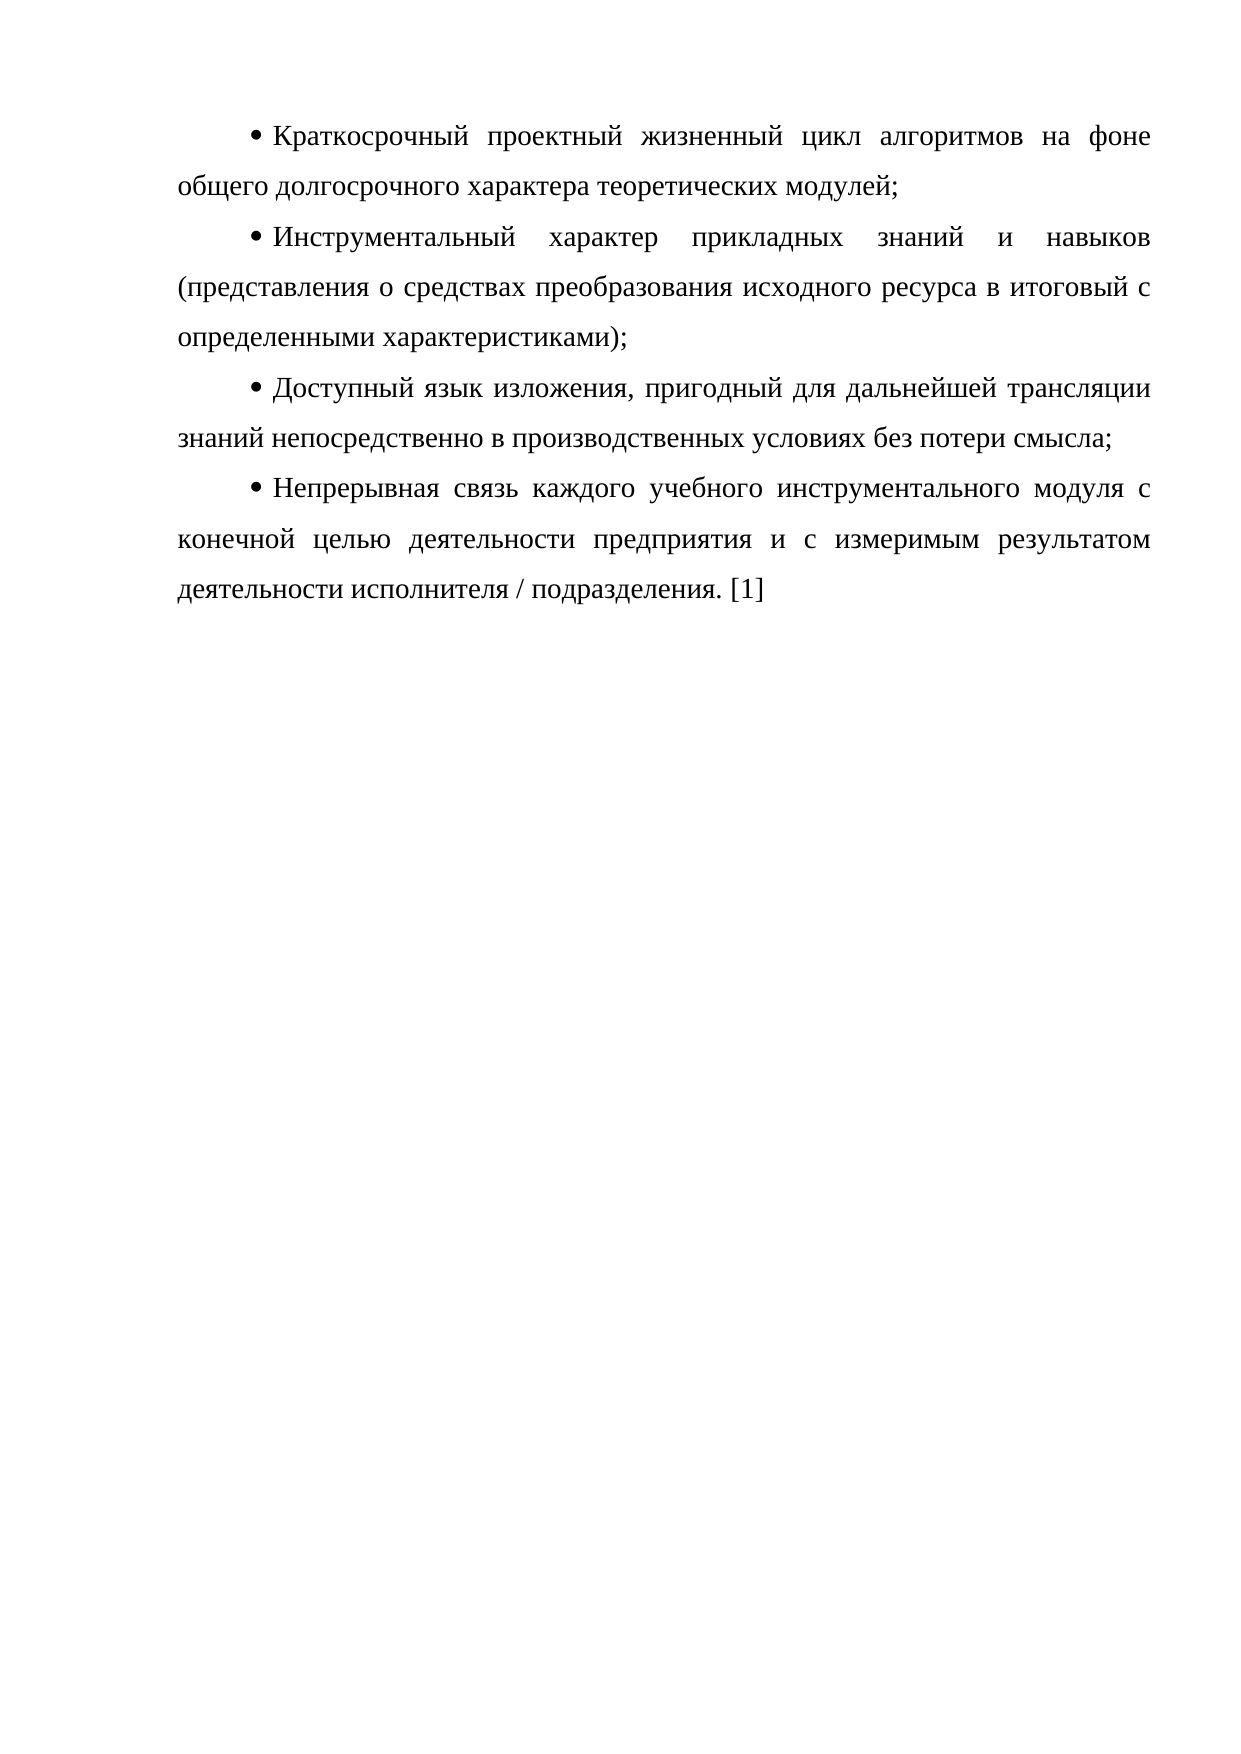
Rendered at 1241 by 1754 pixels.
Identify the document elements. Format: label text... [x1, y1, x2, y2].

list Доступный язык изложения, пригодный для дальнейшей трансляции знаний непосредственно в производственных условиях без потери смысла; [177, 370, 1152, 454]
list Непрерывная связь каждого учебного инструментального модуля с конечной целью деятельности предприятия и с измеримым результатом деятельности исполнителя / подразделения. [1] [177, 471, 1152, 605]
list Краткосрочный проектный жизненный цикл алгоритмов на фоне общего долгосрочного характера теоретических модулей; [177, 118, 1152, 202]
list Инструментальный характер прикладных знаний и навыков (представления о средствах преобразования исходного ресурса в итоговый с определенными характеристиками); [177, 219, 1152, 353]
